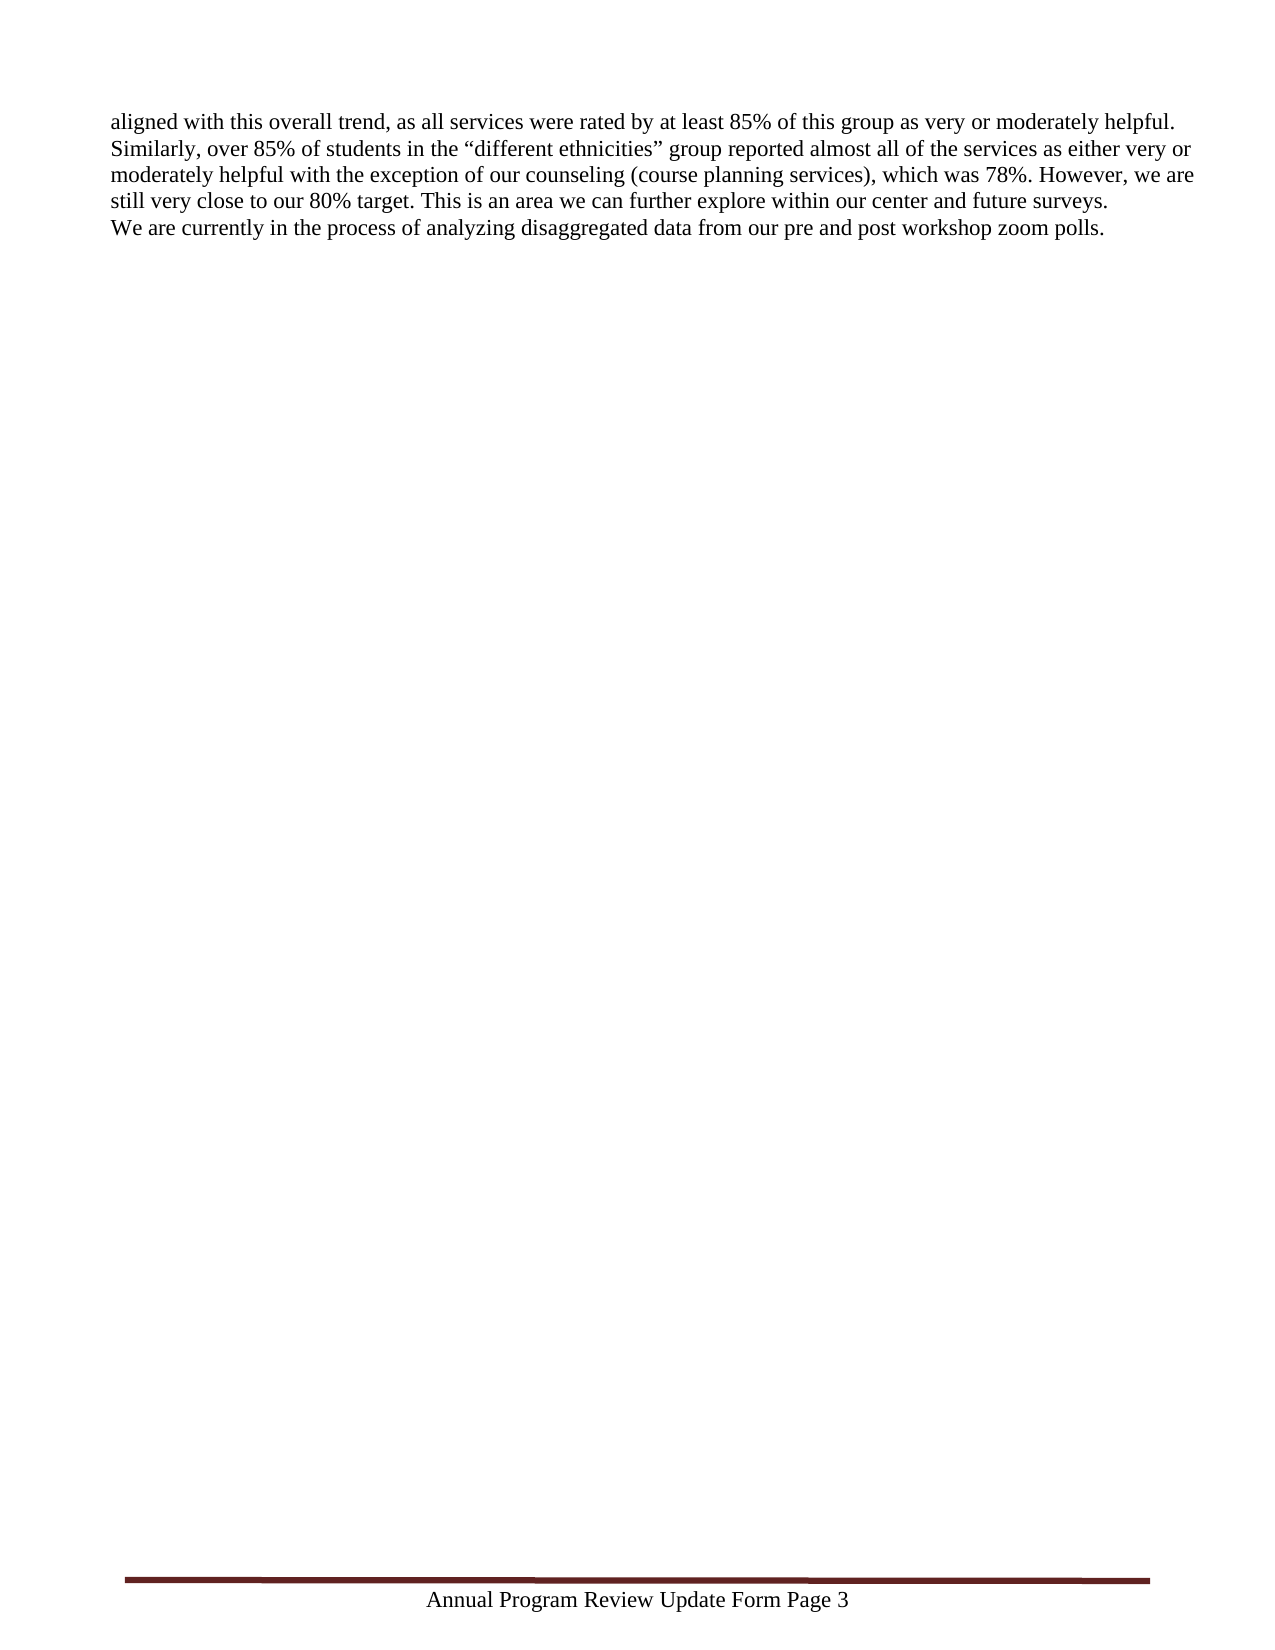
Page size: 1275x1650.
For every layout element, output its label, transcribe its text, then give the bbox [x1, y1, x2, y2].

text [110, 108, 1198, 214]
text We are currently in the process of analyzing disaggregated data from our pre and post workshop zoom polls. [110, 214, 1198, 240]
